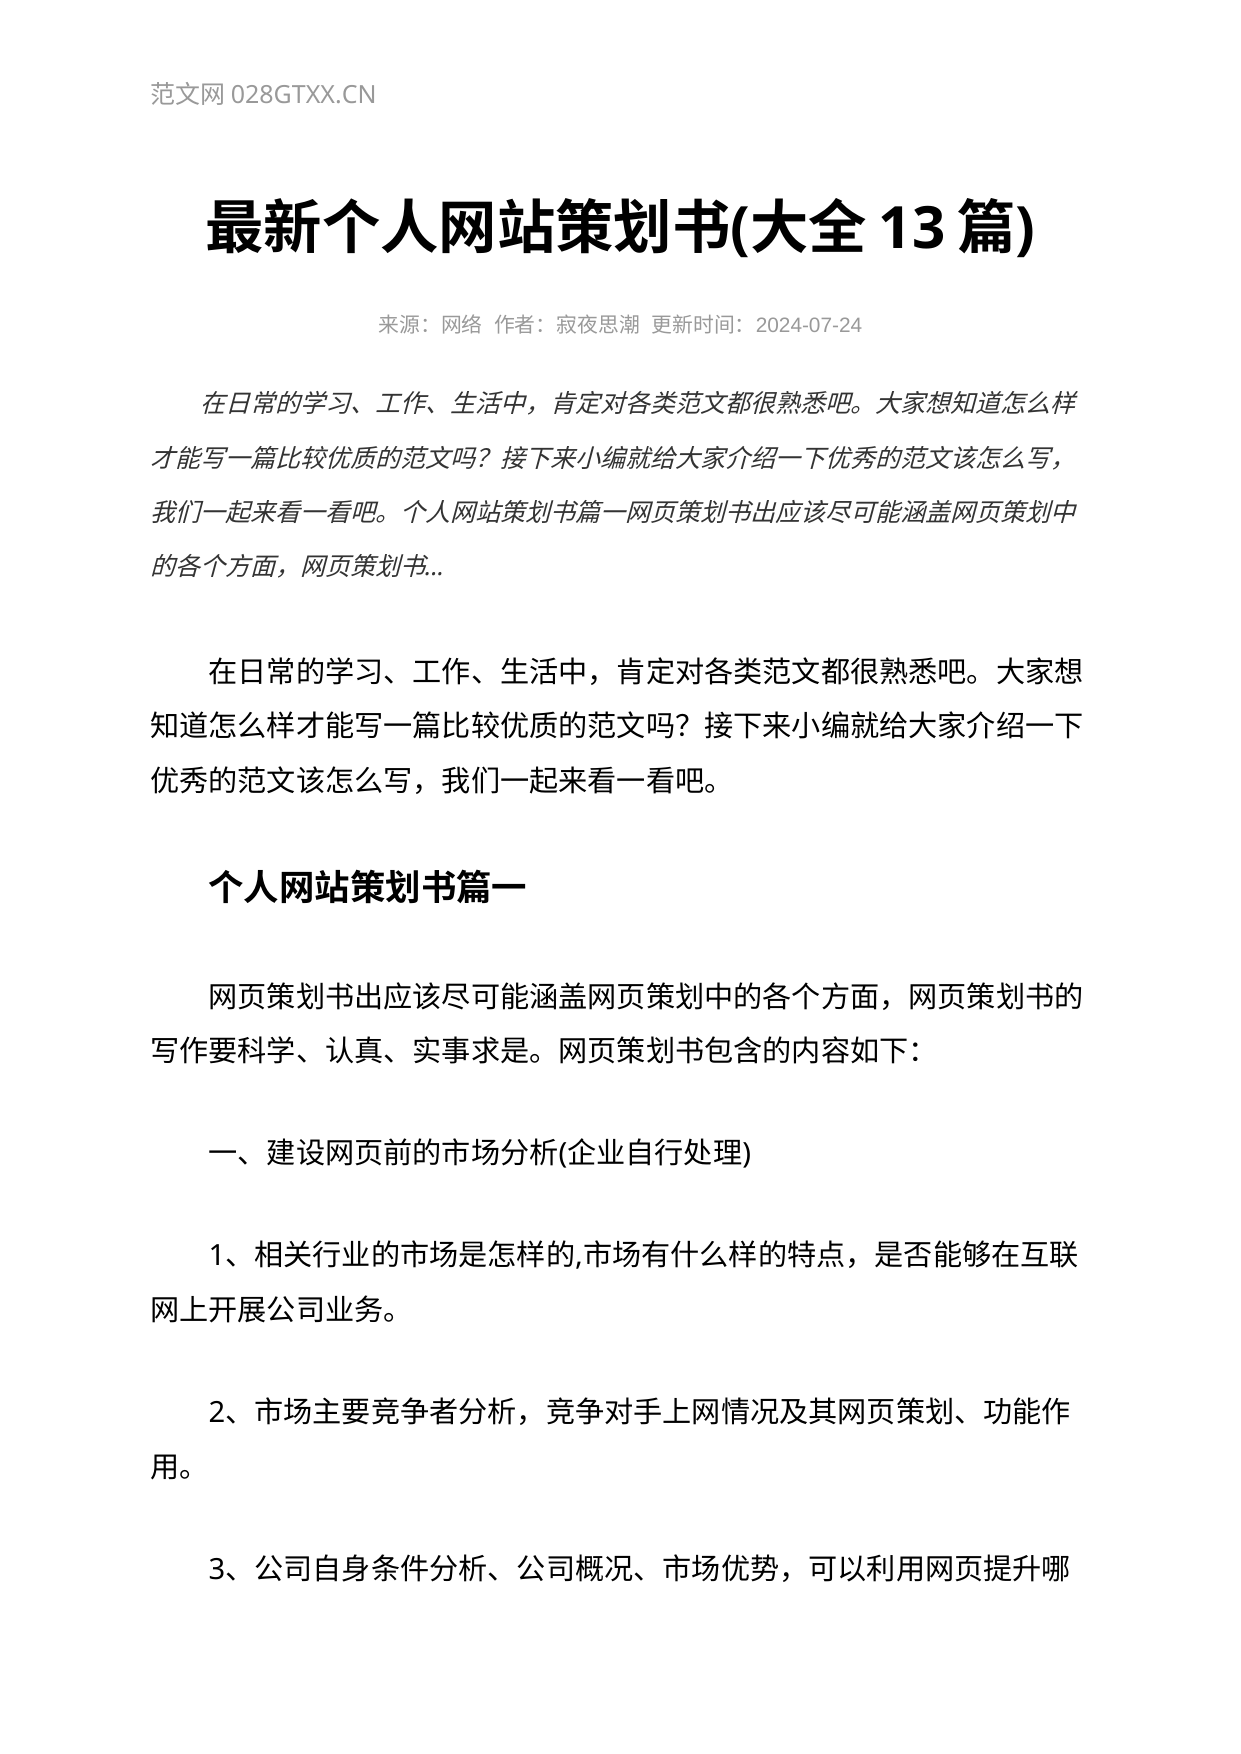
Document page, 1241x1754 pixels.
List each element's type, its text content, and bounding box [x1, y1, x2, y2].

text 来源：网络 作者：寂夜思潮 更新时间：2024-07-24 [150, 313, 1090, 337]
text 2、市场主要竞争者分析，竞争对手上网情况及其网页策划、功能作用。 [150, 1388, 1090, 1486]
subtitle 最新个人网站策划书(大全13篇) [150, 181, 1090, 266]
text 网页策划书出应该尽可能涵盖网页策划中的各个方面，网页策划书的写作要科学、认真、实事求是。网页策划书包含的内容如下： [150, 973, 1090, 1070]
text 在日常的学习、工作、生活中，肯定对各类范文都很熟悉吧。大家想知道怎么样才能写一篇比较优质的范文吗？接下来小编就给大家介绍一下优秀的范文该怎么写，我们一起来看一看吧。 [150, 648, 1090, 800]
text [150, 1545, 1090, 1588]
text 在日常的学习、工作、生活中，肯定对各类范文都很熟悉吧。大家想知道怎么样才能写一篇比较优质的范文吗？接下来小编就给大家介绍一下优秀的范文该怎么写，我们一起来看一看吧。个人网站策划书篇一网页策划书出应该尽可能涵盖网页策划中的各个方面，网页策划书... [150, 384, 1090, 583]
text 一、建设网页前的市场分析(企业自行处理) [150, 1130, 1090, 1172]
text 个人网站策划书篇一 [150, 860, 1090, 911]
text 1、相关行业的市场是怎样的,市场有什么样的特点，是否能够在互联网上开展公司业务。 [150, 1232, 1090, 1329]
